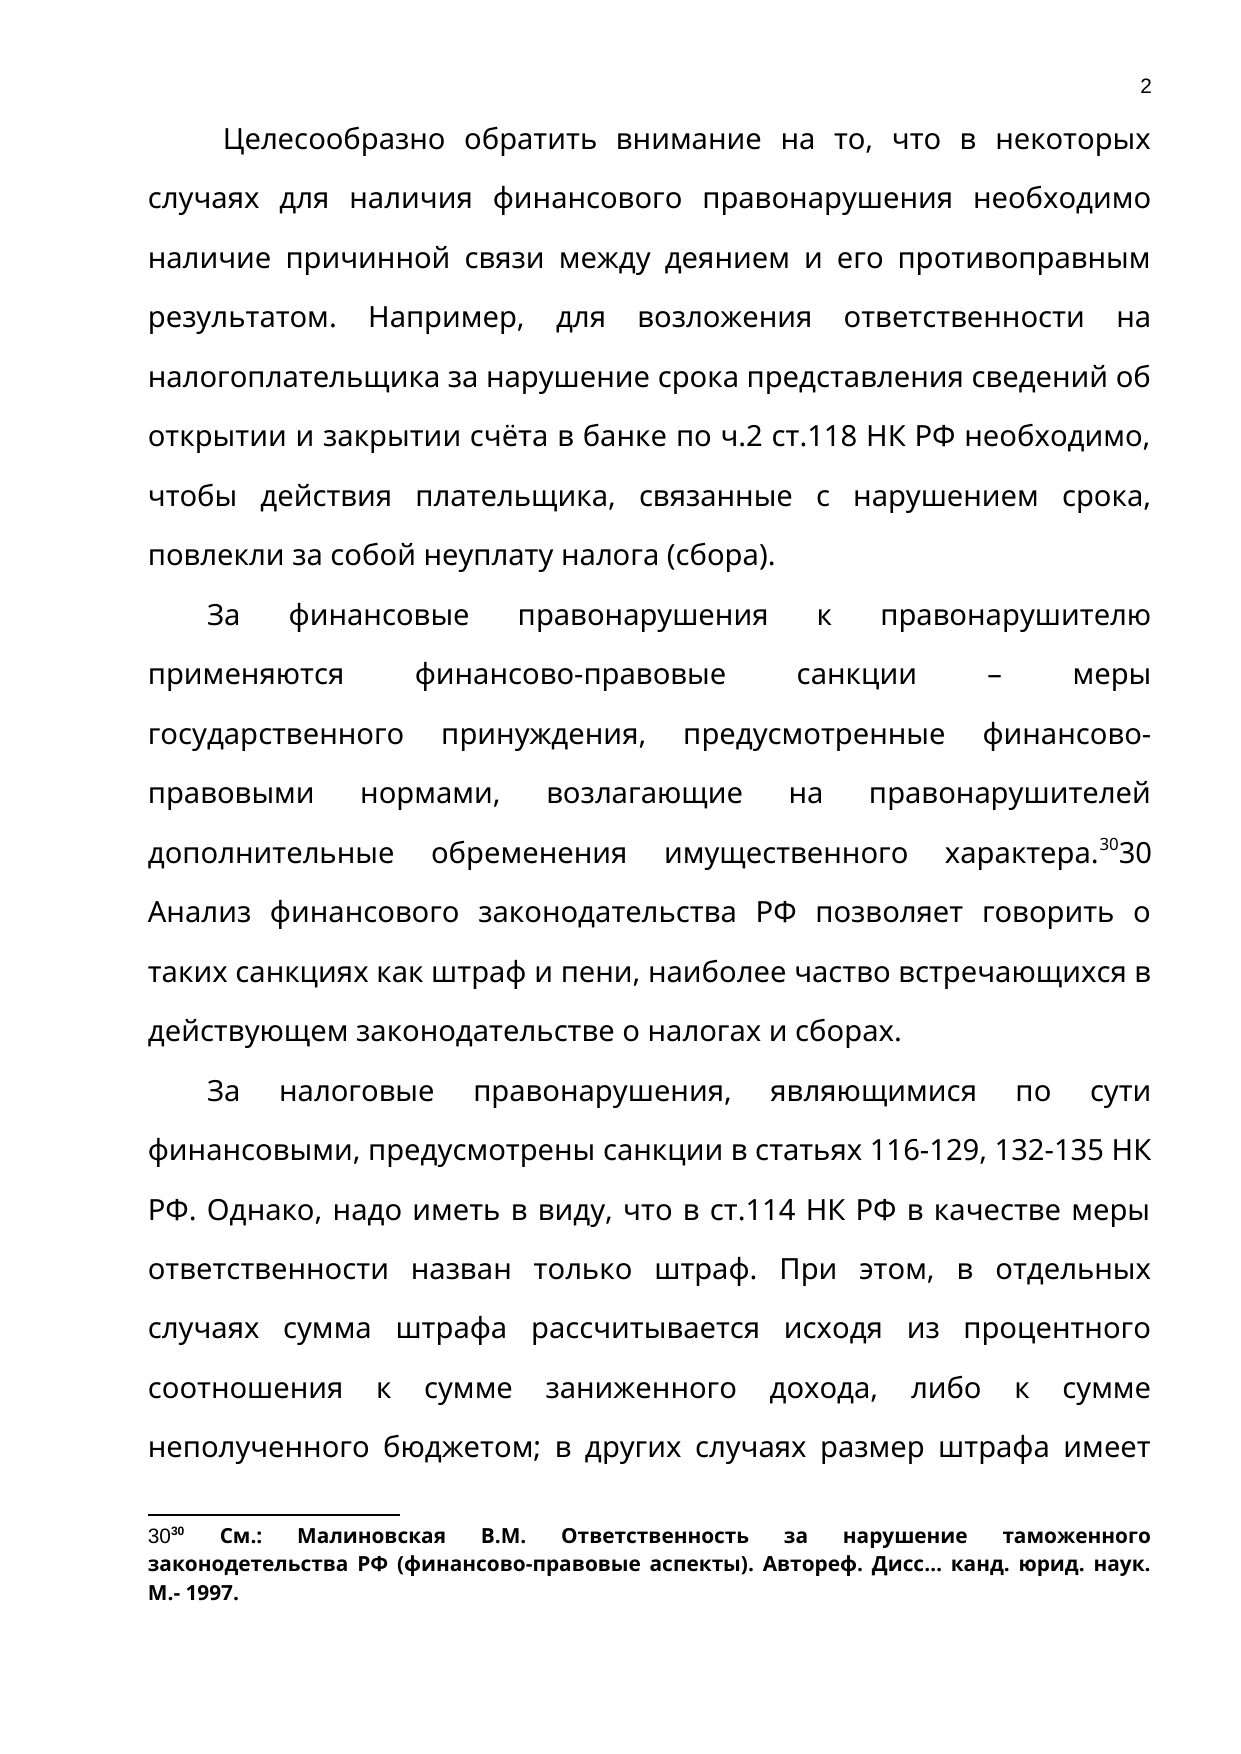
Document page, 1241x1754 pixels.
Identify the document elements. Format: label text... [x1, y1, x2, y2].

subtitle Целесообразно обратить внимание на то, что в некоторых случаях для наличия финансового правонарушения необходимо наличие причинной связи между деянием и его противоправным результатом. Например, для возложения ответственности на налогоплательщика за нарушение срока представления сведений об открытии и закрытии счёта в банке по ч.2 ст.118 НК РФ необходимо, чтобы действия плательщика, связанные с нарушением срока, повлекли за собой неуплату налога (сбора). [148, 118, 1152, 574]
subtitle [148, 1070, 1152, 1466]
subtitle За финансовые правонарушения к правонарушителю применяются финансово-правовые санкции – меры государственного принуждения, предусмотренные финансово-правовыми нормами, возлагающие на правонарушителей дополнительные обременения имущественного характера.30 Анализ финансового законодательства РФ позволяет говорить о таких санкциях как штраф и пени, наиболее частво встречающихся в действующем законодательстве о налогах и сборах. [148, 594, 1152, 1050]
